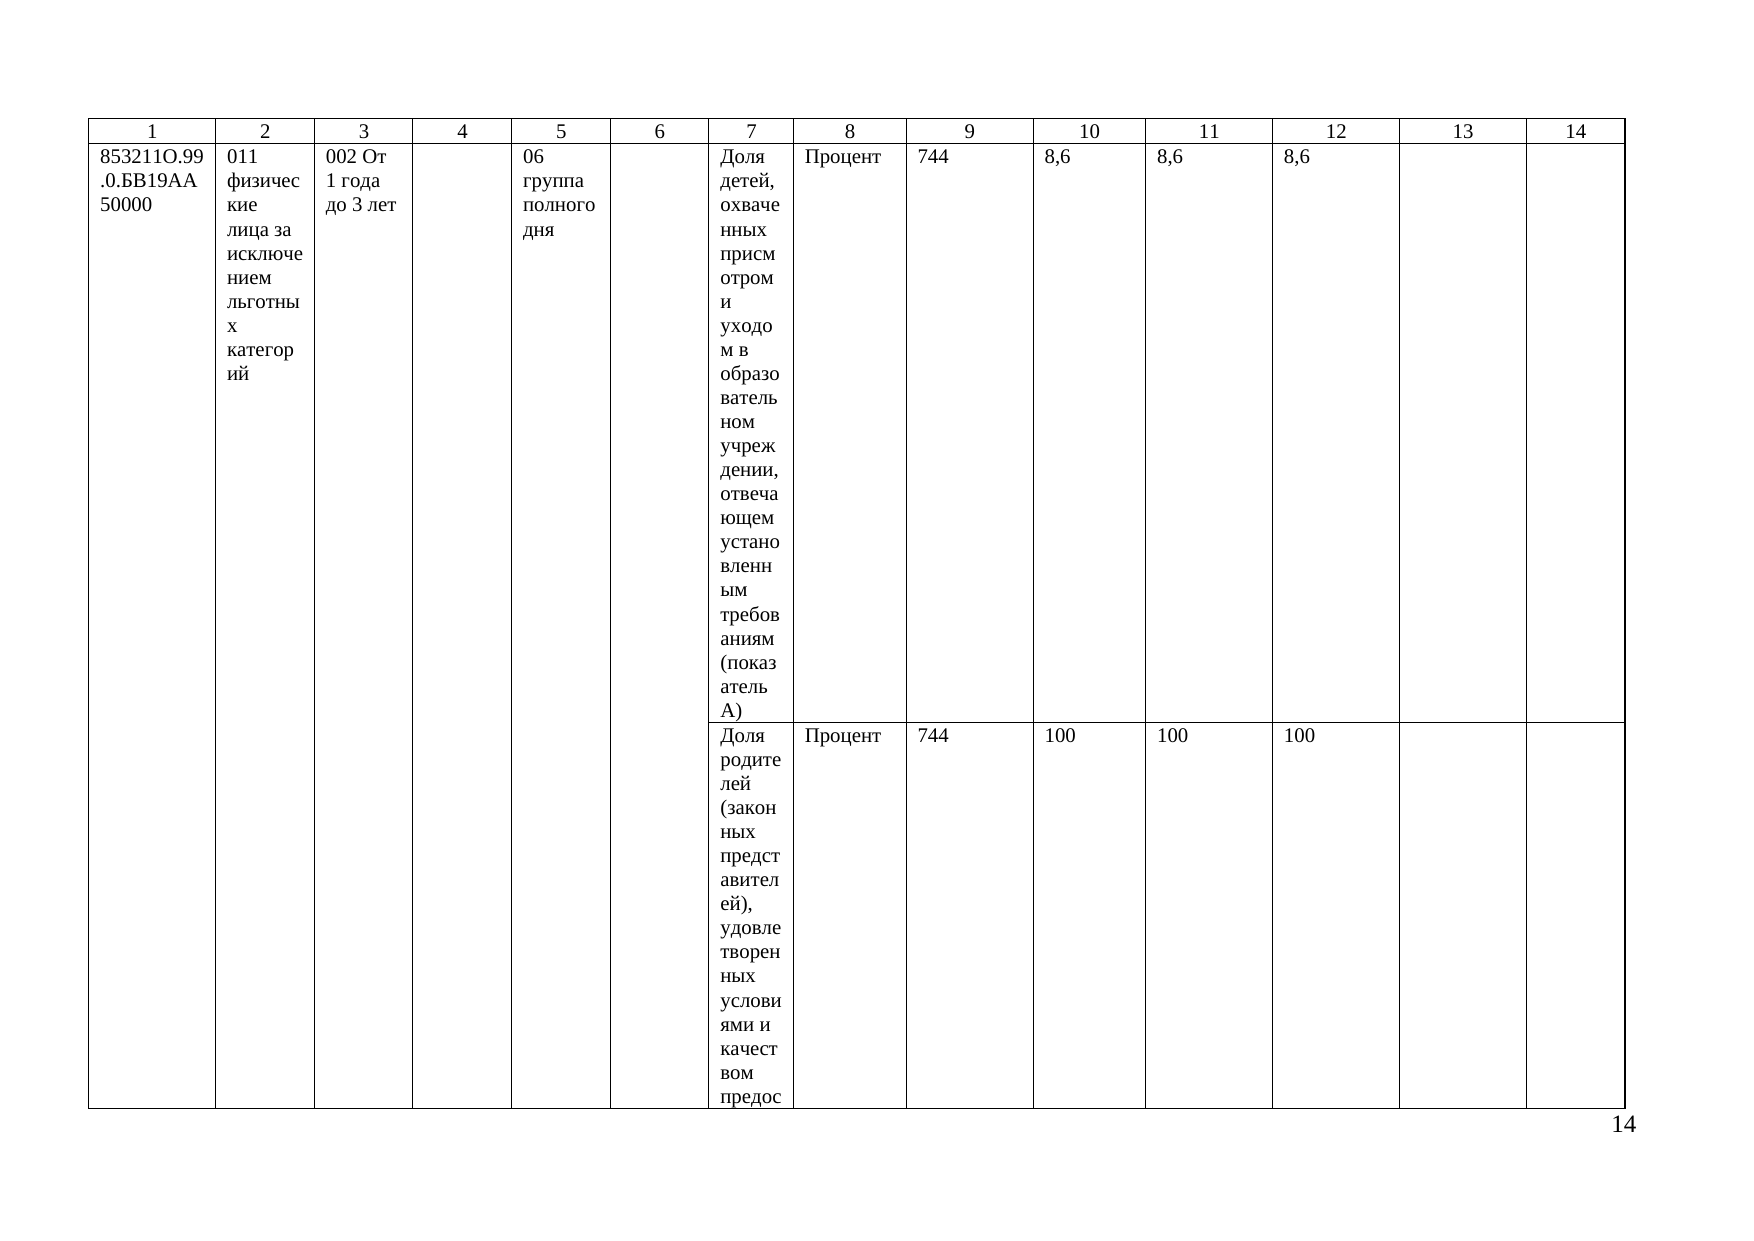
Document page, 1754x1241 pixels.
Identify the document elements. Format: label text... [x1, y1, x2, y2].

table_cell 6 [611, 119, 708, 143]
table_cell 7 [709, 119, 793, 143]
table_cell 8,6 [1146, 144, 1272, 722]
table_cell 12 [1273, 119, 1399, 143]
table_cell 744 [907, 144, 1033, 722]
table_cell Доля детей, охваченных присмотром и уходом в образовательном учреждении, отвечающем установленным требованиям (показатель А) [709, 144, 793, 722]
table_cell 3 [315, 119, 412, 143]
table_cell 9 [907, 119, 1033, 143]
table_cell 100 [1034, 723, 1145, 1108]
table_cell 100 [1146, 723, 1272, 1108]
table_cell [1400, 144, 1526, 722]
table_cell 14 [1527, 119, 1624, 143]
table_cell 8,6 [1273, 144, 1399, 722]
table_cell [709, 723, 793, 1108]
table_cell Процент [794, 144, 906, 722]
table_cell 1 [89, 119, 215, 143]
table_cell 06 группа полного дня [512, 144, 610, 1108]
table_cell [1527, 144, 1624, 722]
table_cell 4 [413, 119, 511, 143]
table_cell 2 [216, 119, 314, 143]
table_cell 5 [512, 119, 610, 143]
table_cell [1400, 723, 1526, 1108]
table_cell [413, 144, 511, 1108]
table_cell 13 [1400, 119, 1526, 143]
table_cell Процент [794, 723, 906, 1108]
table_cell [1527, 723, 1624, 1108]
table_cell 8,6 [1034, 144, 1145, 722]
table_cell 8 [794, 119, 906, 143]
table_cell 11 [1146, 119, 1272, 143]
table_cell 853211О.99.0.БВ19АА50000 [89, 144, 215, 1108]
table_cell 100 [1273, 723, 1399, 1108]
table_cell [611, 144, 708, 1108]
table_cell 10 [1034, 119, 1145, 143]
table_cell 744 [907, 723, 1033, 1108]
table_cell 002 От 1 года до 3 лет [315, 144, 412, 1108]
table_cell 011 физические лица за исключением льготных категорий [216, 144, 314, 1108]
